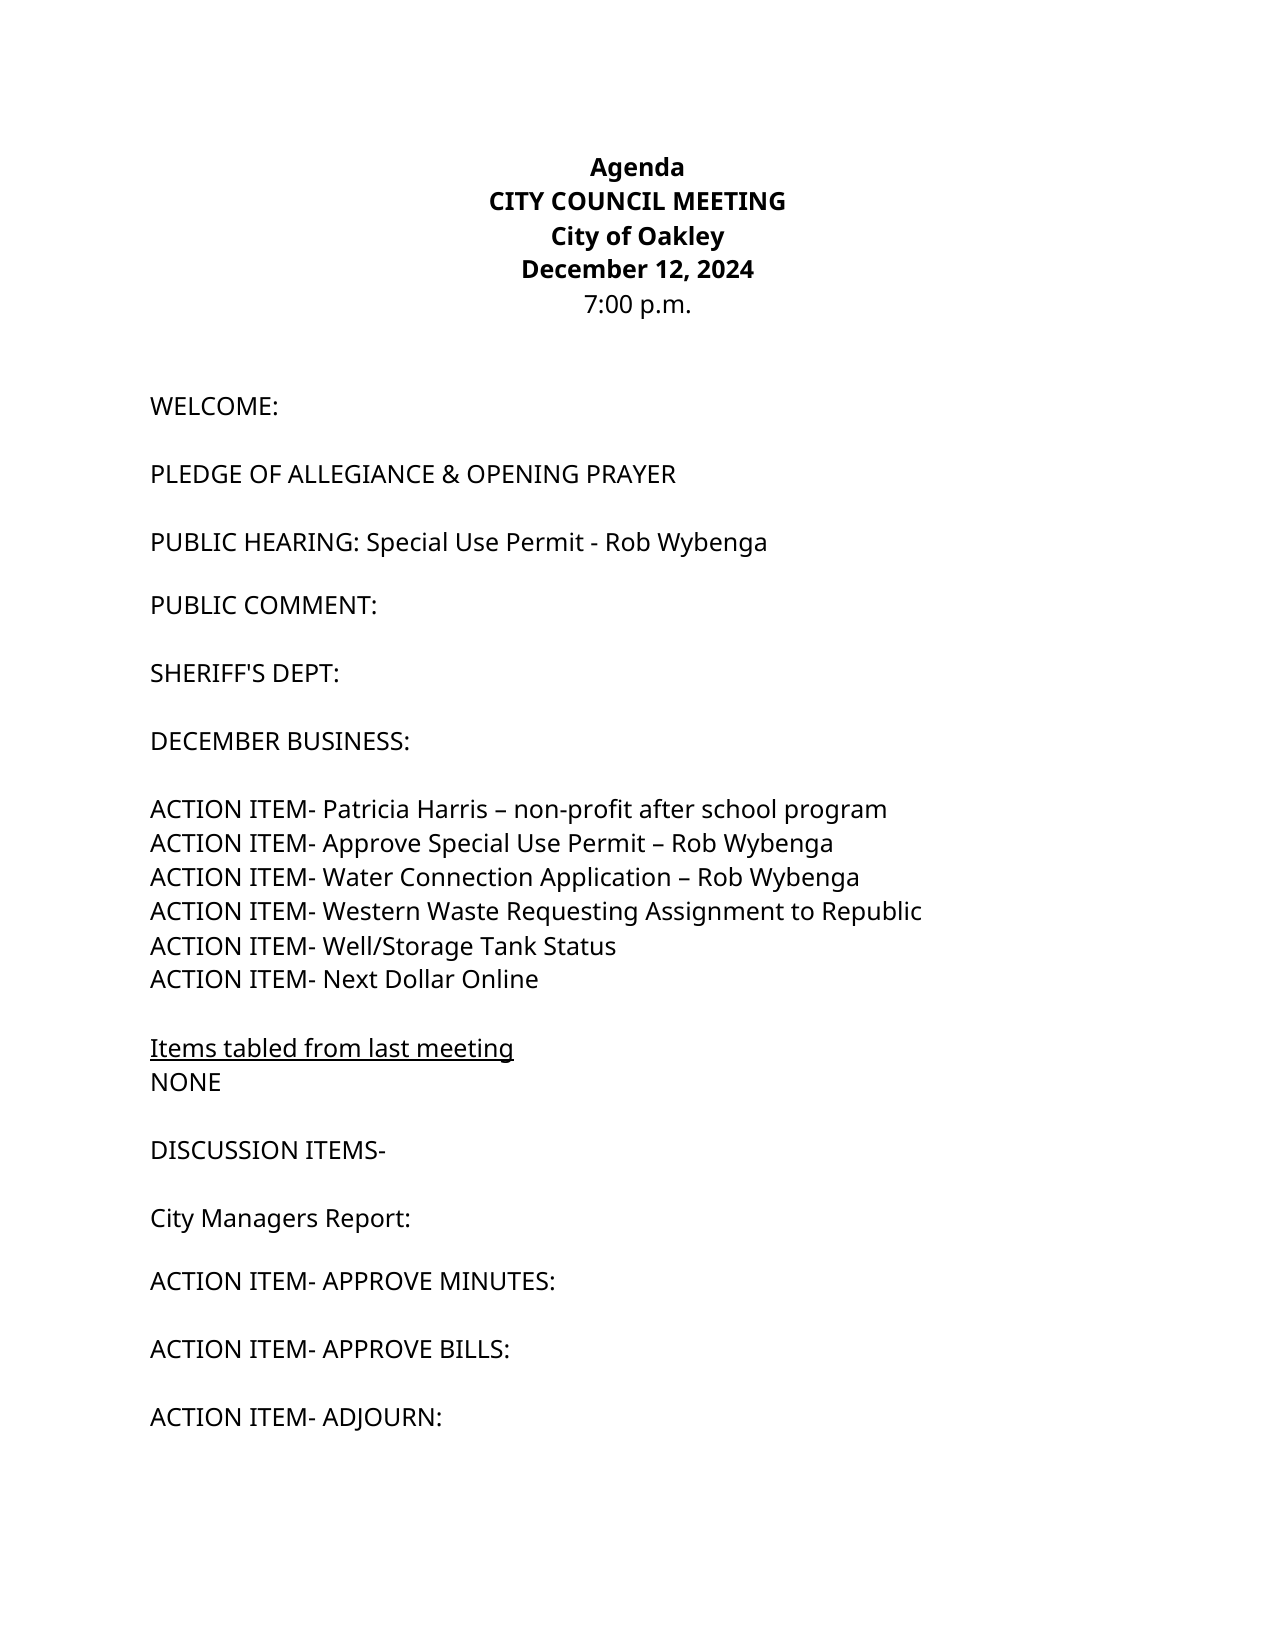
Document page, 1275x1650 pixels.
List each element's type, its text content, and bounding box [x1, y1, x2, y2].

text ACTION ITEM- APPROVE BILLS: [150, 1332, 1125, 1366]
text ACTION ITEM- Approve Special Use Permit – Rob Wybenga [150, 826, 1125, 860]
text ACTION ITEM- Next Dollar Online [150, 962, 1125, 996]
text DISCUSSION ITEMS- [150, 1132, 1125, 1167]
text PUBLIC COMMENT: [150, 587, 1125, 622]
text ACTION ITEM- Well/Storage Tank Status [150, 928, 1125, 962]
text ACTION ITEM- ADJOURN: [150, 1400, 1125, 1434]
text DECEMBER BUSINESS: [150, 724, 1125, 758]
text PLEDGE OF ALLEGIANCE & OPENING PRAYER [150, 457, 1125, 491]
text CITY COUNCIL MEETING [150, 184, 1125, 218]
text SHERIFF'S DEPT: [150, 656, 1125, 690]
text ACTION ITEM- APPROVE MINUTES: [150, 1263, 1125, 1297]
text NONE [150, 1064, 1125, 1098]
text ACTION ITEM- Water Connection Application – Rob Wybenga [150, 860, 1125, 894]
text ACTION ITEM- Western Waste Requesting Assignment to Republic [150, 894, 1125, 928]
text Agenda [150, 150, 1125, 184]
text City Managers Report: [150, 1201, 1125, 1235]
text ACTION ITEM- Patricia Harris – non-profit after school program [150, 792, 1125, 826]
text December 12, 2024 [150, 252, 1125, 286]
text PUBLIC HEARING: Special Use Permit - Rob Wybenga [150, 525, 1125, 559]
text WELCOME: [150, 388, 1125, 422]
text 7:00 p.m. [150, 286, 1125, 320]
text Items tabled from last meeting [150, 1030, 1125, 1064]
text City of Oakley [150, 218, 1125, 252]
